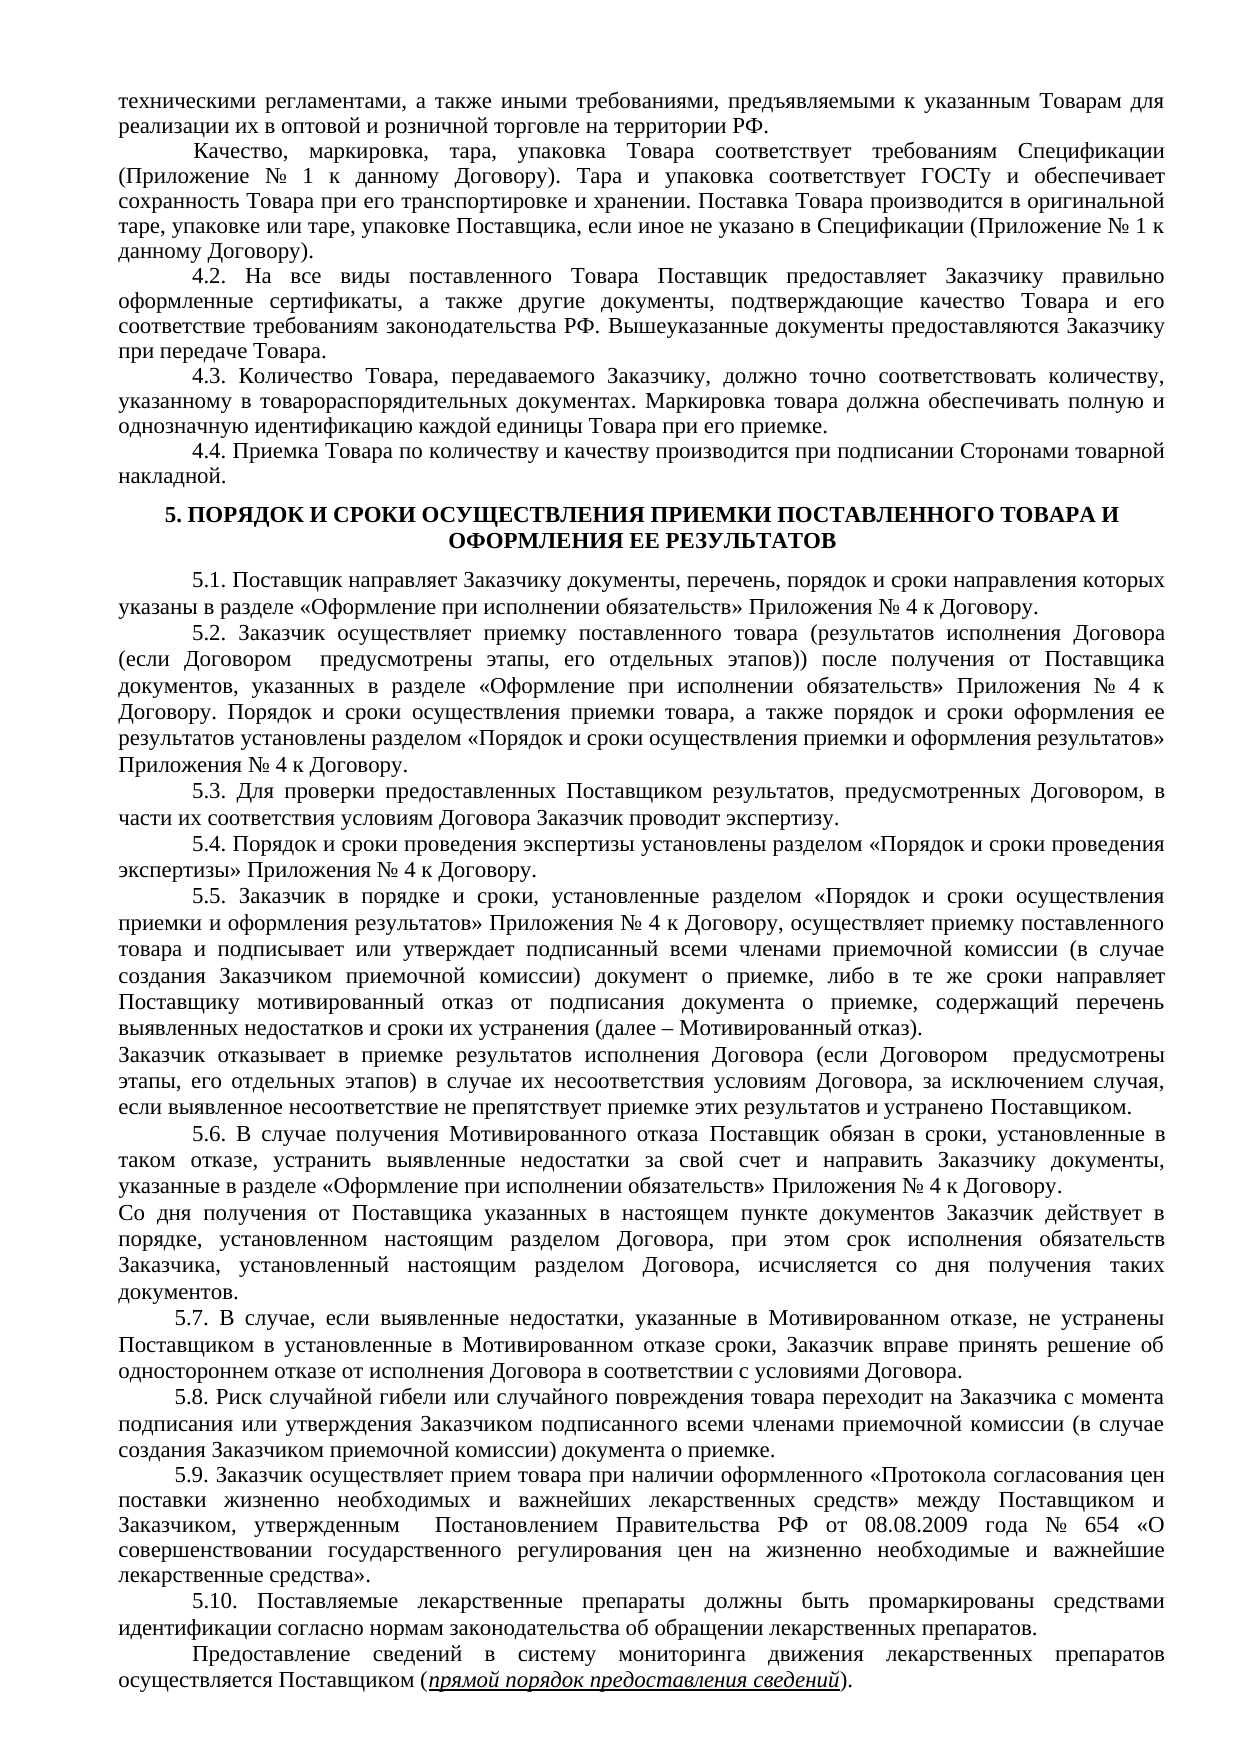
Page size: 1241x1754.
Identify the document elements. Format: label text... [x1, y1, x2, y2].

text 5.7. В случае, если выявленные недостатки, указанные в Мотивированном отказе, не устранены Поставщиком в установленные в Мотивированном отказе сроки, Заказчик вправе принять решение об одностороннем отказе от исполнения Договора в соответствии с условиями Договора. [118, 1304, 1166, 1383]
text Заказчик отказывает в приемке результатов исполнения Договора (если Договором предусмотрены этапы, его отдельных этапов) в случае их несоответствия условиям Договора, за исключением случая, если выявленное несоответствие не препятствует приемке этих результатов и устранено Поставщиком. [118, 1041, 1166, 1120]
text 5.4. Порядок и сроки проведения экспертизы установлены разделом «Порядок и сроки проведения экспертизы» Приложения № 4 к Договору. [118, 830, 1166, 883]
text 5.1. Поставщик направляет Заказчику документы, перечень, порядок и сроки направления которых указаны в разделе «Оформление при исполнении обязательств» Приложения № 4 к Договору. [118, 566, 1166, 619]
text 4.4. Приемка Товара по количеству и качеству производится при подписании Сторонами товарной накладной. [118, 439, 1166, 489]
text 5.9. Заказчик осуществляет прием товара при наличии оформленного «Протокола согласования цен поставки жизненно необходимых и важнейших лекарственных средств» между Поставщиком и Заказчиком, утвержденным Постановлением Правительства РФ от 08.08.2009 года № 654 «О совершенствовании государственного регулирования цен на жизненно необходимые и важнейшие лекарственные средства». [118, 1462, 1166, 1587]
list 5. ПОРЯДОК И СРОКИ ОСУЩЕСТВЛЕНИЯ ПРИЕМКИ ПОСТАВЛЕННОГО ТОВАРА И ОФОРМЛЕНИЯ ЕЕ РЕЗУЛЬТАТОВ [118, 501, 1166, 554]
text 5.10. Поставляемые лекарственные препараты должны быть промаркированы средствами идентификации согласно нормам законодательства об обращении лекарственных препаратов. [118, 1587, 1166, 1640]
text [118, 89, 1166, 139]
text Предоставление сведений в систему мониторинга движения лекарственных препаратов осуществляется Поставщиком (прямой порядок предоставления сведений). [118, 1640, 1166, 1693]
text 5.6. В случае получения Мотивированного отказа Поставщик обязан в сроки, установленные в таком отказе, устранить выявленные недостатки за свой счет и направить Заказчику документы, указанные в разделе «Оформление при исполнении обязательств» Приложения № 4 к Договору. [118, 1120, 1166, 1199]
text Качество, маркировка, тара, упаковка Товара соответствует требованиям Спецификации (Приложение № 1 к данному Договору). Тара и упаковка соответствует ГОСТу и обеспечивает сохранность Товара при его транспортировке и хранении. Поставка Товара производится в оригинальной таре, упаковке или таре, упаковке Поставщика, если иное не указано в Спецификации (Приложение № 1 к данному Договору). [118, 139, 1166, 264]
text 4.3. Количество Товара, передаваемого Заказчику, должно точно соответствовать количеству, указанному в товарораспорядительных документах. Маркировка товара должна обеспечивать полную и однозначную идентификацию каждой единицы Товара при его приемке. [118, 364, 1166, 439]
text Со дня получения от Поставщика указанных в настоящем пункте документов Заказчик действует в порядке, установленном настоящим разделом Договора, при этом срок исполнения обязательств Заказчика, установленный настоящим разделом Договора, исчисляется со дня получения таких документов. [118, 1199, 1166, 1304]
text 5.8. Риск случайной гибели или случайного повреждения товара переходит на Заказчика с момента подписания или утверждения Заказчиком подписанного всеми членами приемочной комиссии (в случае создания Заказчиком приемочной комиссии) документа о приемке. [118, 1383, 1166, 1462]
text 5.5. Заказчик в порядке и сроки, установленные разделом «Порядок и сроки осуществления приемки и оформления результатов» Приложения № 4 к Договору, осуществляет приемку поставленного товара и подписывает или утверждает подписанный всеми членами приемочной комиссии (в случае создания Заказчиком приемочной комиссии) документ о приемке, либо в те же сроки направляет Поставщику мотивированный отказ от подписания документа о приемке, содержащий перечень выявленных недостатков и сроки их устранения (далее – Мотивированный отказ). [118, 883, 1166, 1041]
text 5.2. Заказчик осуществляет приемку поставленного товара (результатов исполнения Договора (если Договором предусмотрены этапы, его отдельных этапов)) после получения от Поставщика документов, указанных в разделе «Оформление при исполнении обязательств» Приложения № 4 к Договору. Порядок и сроки осуществления приемки товара, а также порядок и сроки оформления ее результатов установлены разделом «Порядок и сроки осуществления приемки и оформления результатов» Приложения № 4 к Договору. [118, 619, 1166, 777]
text 4.2. На все виды поставленного Товара Поставщик предоставляет Заказчику правильно оформленные сертификаты, а также другие документы, подтверждающие качество Товара и его соответствие требованиям законодательства РФ. Вышеуказанные документы предоставляются Заказчику при передаче Товара. [118, 264, 1166, 364]
text 5.3. Для проверки предоставленных Поставщиком результатов, предусмотренных Договором, в части их соответствия условиям Договора Заказчик проводит экспертизу. [118, 777, 1166, 830]
